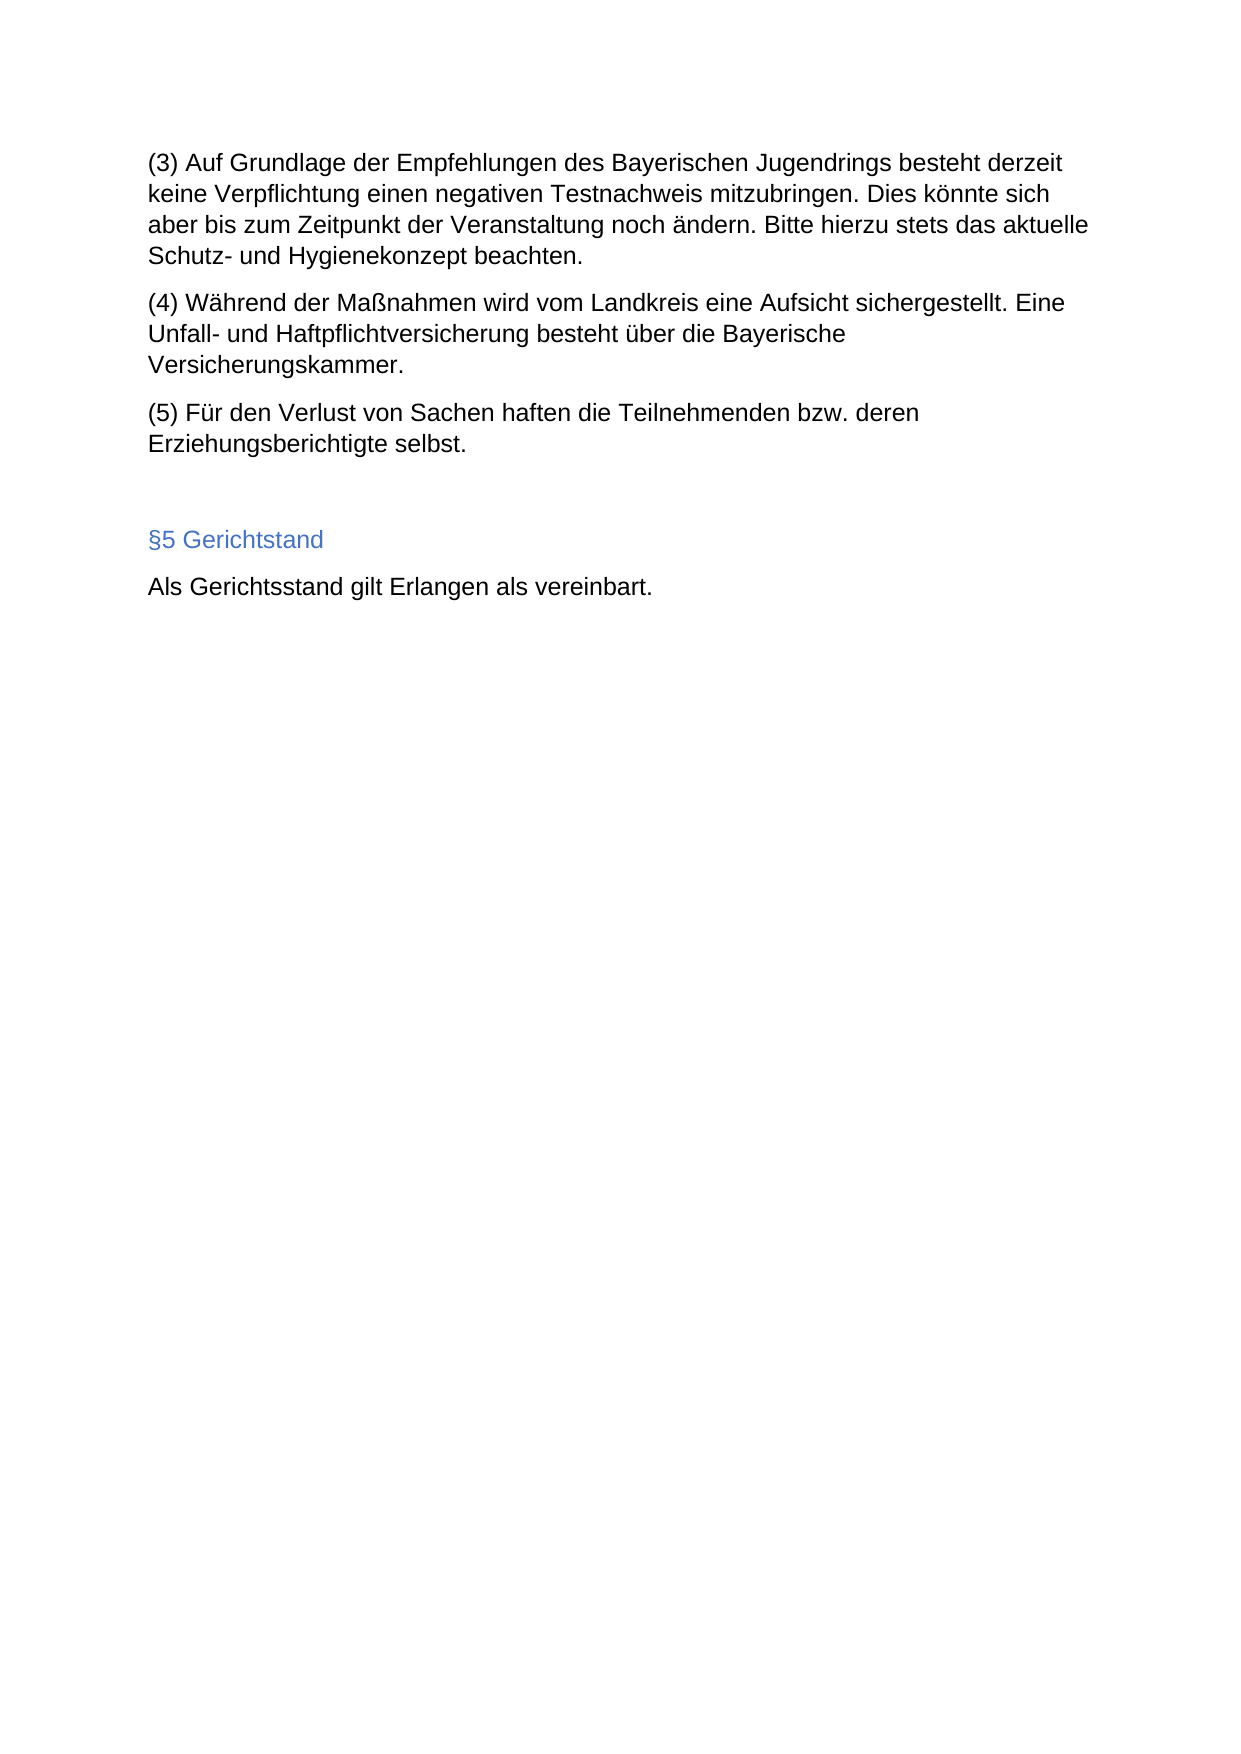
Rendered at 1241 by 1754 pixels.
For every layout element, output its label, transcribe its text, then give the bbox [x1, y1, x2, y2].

text (3) Auf Grundlage der Empfehlungen des Bayerischen Jugendrings besteht derzeit keine Verpflichtung einen negativen Testnachweis mitzubringen. Dies könnte sich aber bis zum Zeitpunkt der Veranstaltung noch ändern. Bitte hierzu stets das aktuelle Schutz- und Hygienekonzept beachten. [148, 148, 1093, 269]
text (4) Während der Maßnahmen wird vom Landkreis eine Aufsicht sichergestellt. Eine Unfall- und Haftpflichtversicherung besteht über die Bayerische Versicherungskammer. [148, 288, 1093, 379]
text Als Gerichtsstand gilt Erlangen als vereinbart. [148, 572, 1093, 601]
text §5 Gerichtstand [148, 525, 1093, 553]
text (5) Für den Verlust von Sachen haften die Teilnehmenden bzw. deren Erziehungsberichtigte selbst. [148, 398, 1093, 458]
